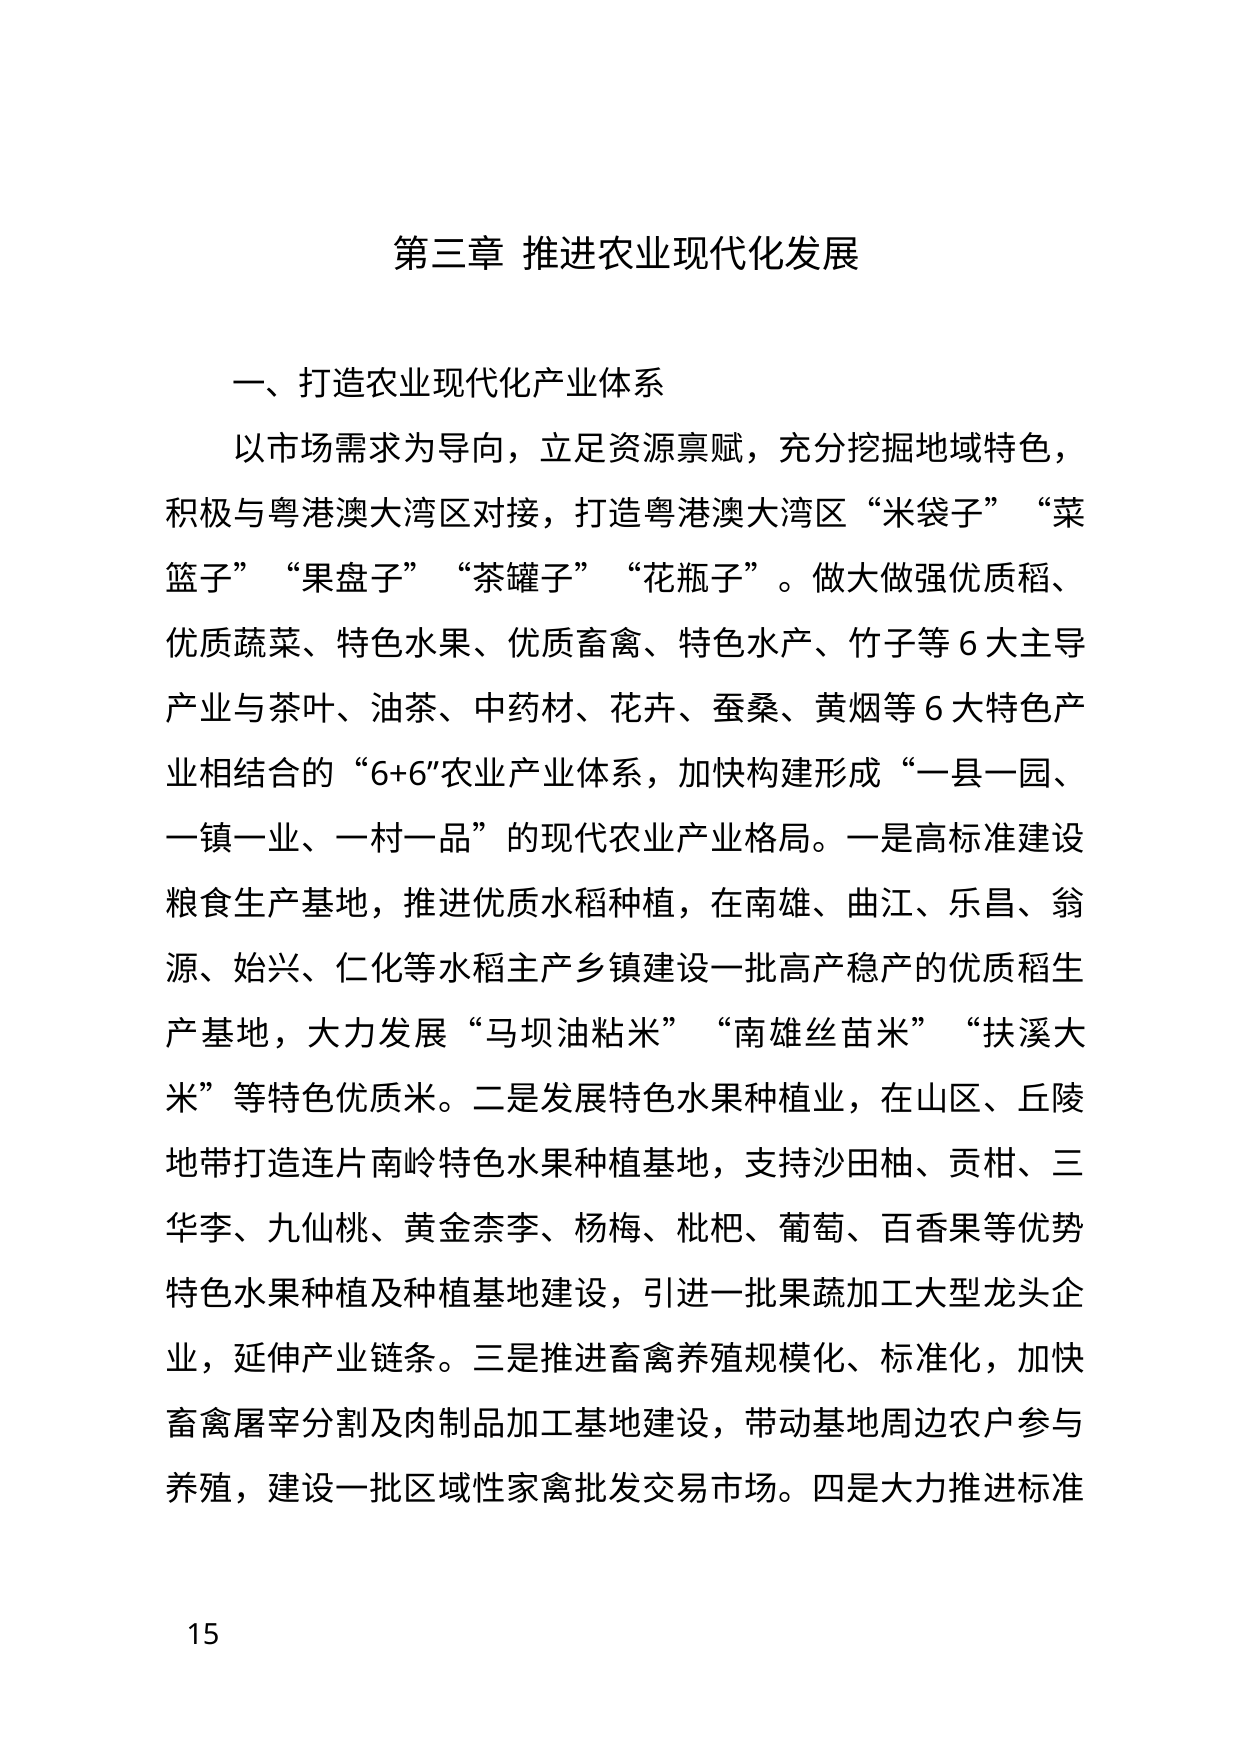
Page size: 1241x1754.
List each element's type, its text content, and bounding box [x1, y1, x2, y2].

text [165, 413, 1087, 1518]
text 第三章 推进农业现代化发展 [165, 218, 1087, 283]
text 一、打造农业现代化产业体系 [165, 348, 1087, 413]
